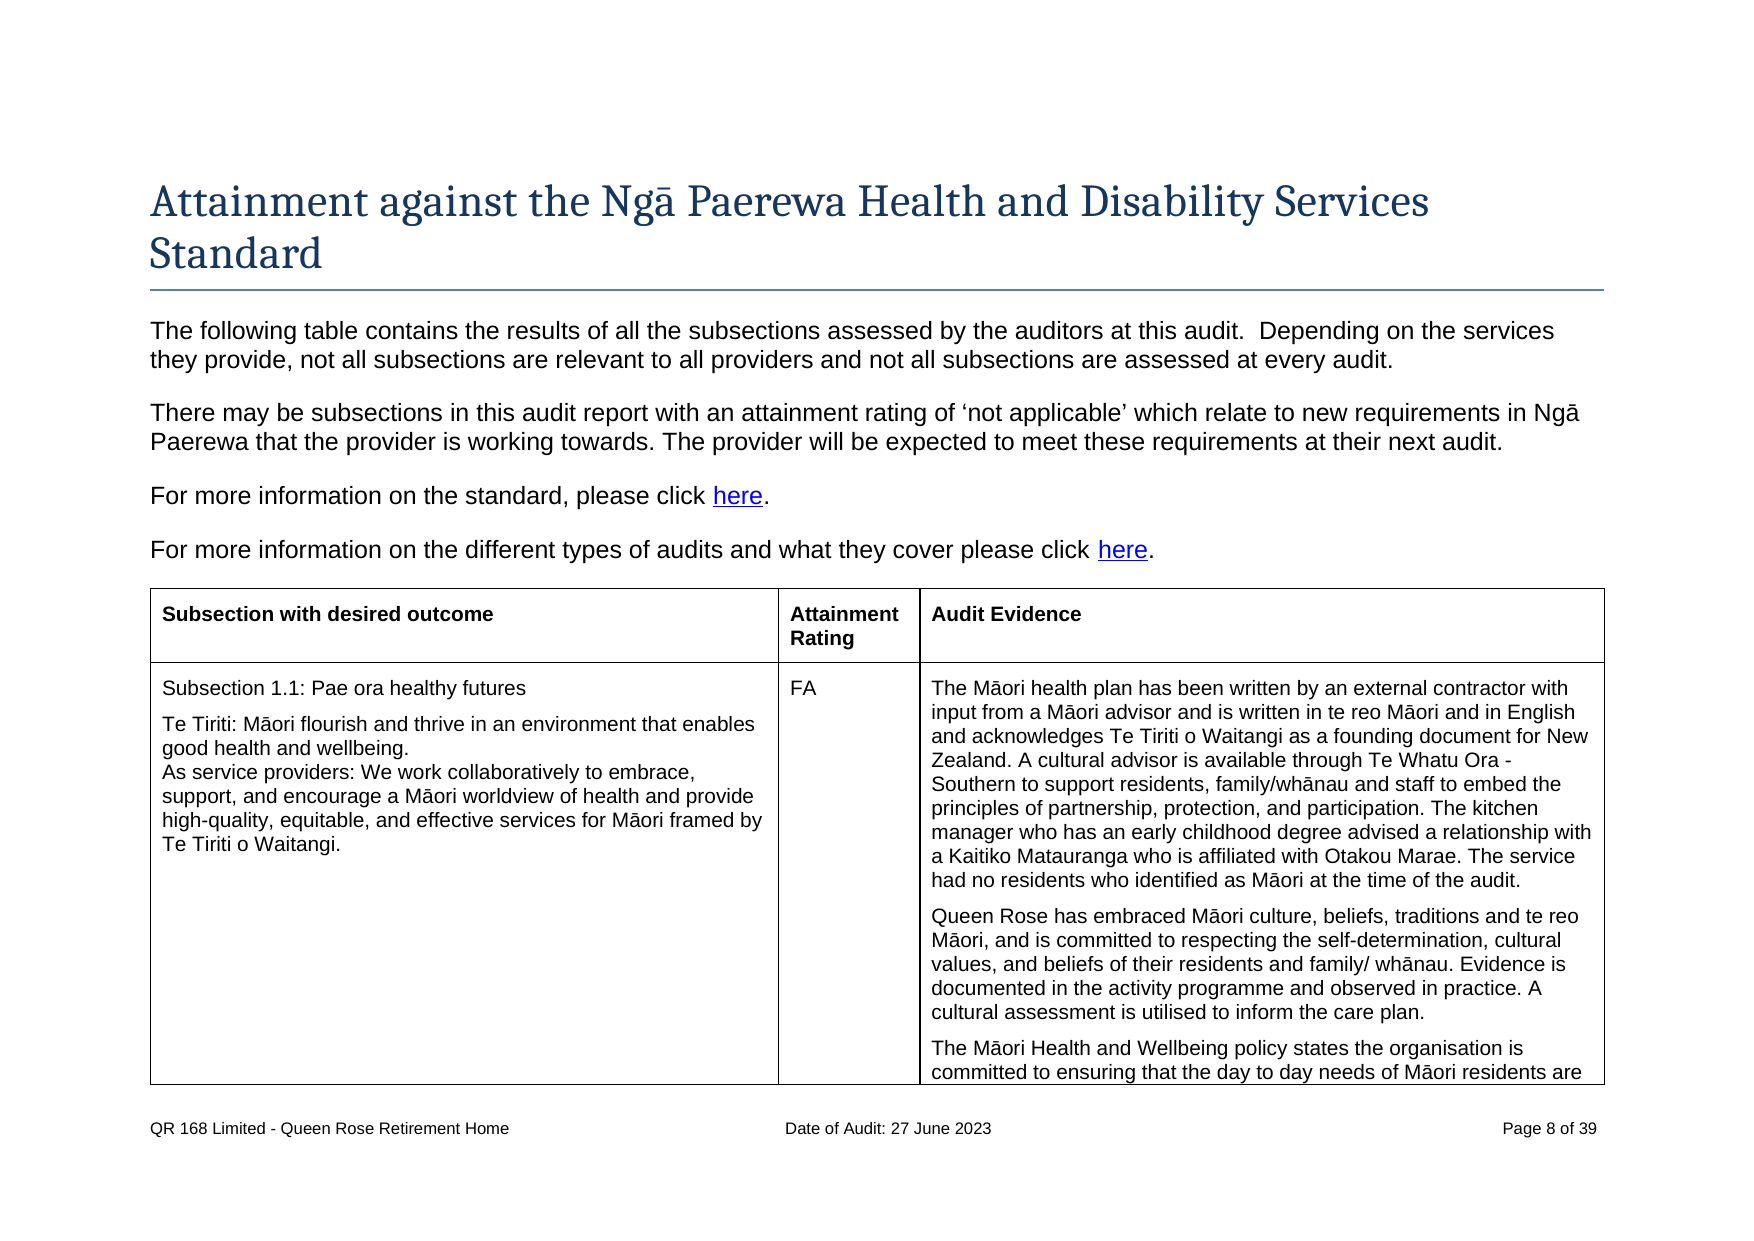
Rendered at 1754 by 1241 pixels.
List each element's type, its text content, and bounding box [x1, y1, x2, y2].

table_header Attainment Rating [779, 589, 919, 662]
table_header Subsection with desired outcome [151, 589, 778, 662]
text There may be subsections in this audit report with an attainment rating of ‘not applicable’ which relate to new requirements in Ngā Paerewa that the provider is working towards. The provider will be expected to meet these requirements at their next audit. [150, 398, 1604, 456]
table_header Audit Evidence [921, 589, 1604, 662]
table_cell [151, 663, 778, 1084]
text For more information on the different types of audits and what they cover please click here. [150, 534, 1604, 563]
table_cell FA [779, 663, 919, 1084]
text For more information on the standard, please click here. [150, 481, 1604, 509]
subtitle Attainment against the Ngā Paerewa Health and Disability Services Standard [150, 175, 1604, 289]
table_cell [921, 663, 1604, 1084]
text The following table contains the results of all the subsections assessed by the auditors at this audit. Depending on the services they provide, not all subsections are relevant to all providers and not all subsections are assessed at every audit. [150, 316, 1604, 373]
